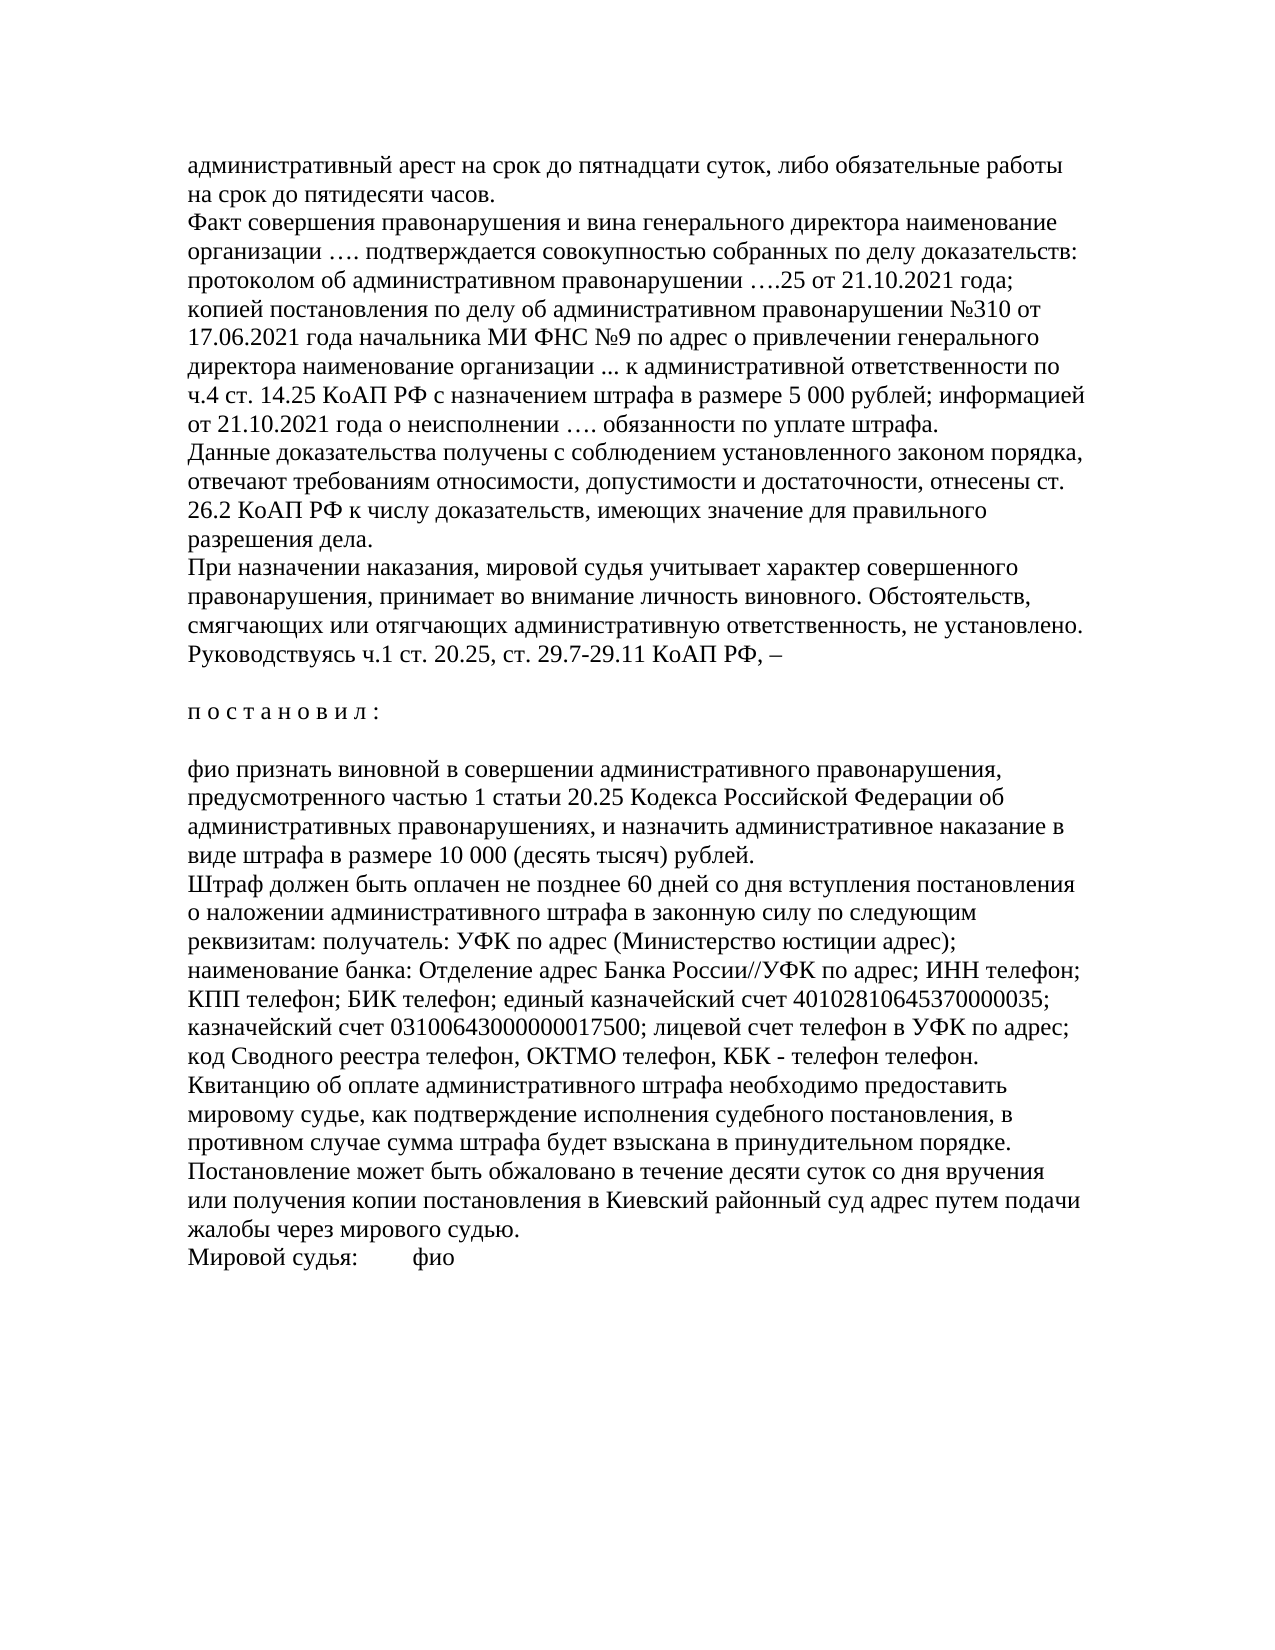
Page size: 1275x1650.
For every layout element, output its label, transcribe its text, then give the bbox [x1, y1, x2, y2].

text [187, 150, 1087, 207]
text п о с т а н о в и л : [187, 696, 1087, 725]
text фио признать виновной в совершении административного правонарушения, предусмотренного частью 1 статьи 20.25 Кодекса Российской Федерации об административных правонарушениях, и назначить административное наказание в виде штрафа в размере 10 000 (десять тысяч) рублей. [187, 754, 1087, 869]
text При назначении наказания, мировой судья учитывает характер совершенного правонарушения, принимает во внимание личность виновного. Обстоятельств, смягчающих или отягчающих административную ответственность, не установлено. [187, 552, 1087, 639]
text Руководствуясь ч.1 ст. 20.25, ст. 29.7-29.11 КоАП РФ, – [187, 639, 1087, 667]
text Факт совершения правонарушения и вина генерального директора наименование организации …. подтверждается совокупностью собранных по делу доказательств: протоколом об административном правонарушении ….25 от 21.10.2021 года; копией постановления по делу об административном правонарушении №310 от 17.06.2021 года начальника МИ ФНС №9 по адрес о привлечении генерального директора наименование организации ... к административной ответственности по ч.4 ст. 14.25 КоАП РФ с назначением штрафа в размере 5 000 рублей; информацией от 21.10.2021 года о неисполнении …. обязанности по уплате штрафа. [187, 207, 1087, 437]
text Квитанцию об оплате административного штрафа необходимо предоставить мировому судье, как подтверждение исполнения судебного постановления, в противном случае сумма штрафа будет взыскана в принудительном порядке. [187, 1070, 1087, 1156]
text Данные доказательства получены с соблюдением установленного законом порядка, отвечают требованиям относимости, допустимости и достаточности, отнесены ст. 26.2 КоАП РФ к числу доказательств, имеющих значение для правильного разрешения дела. [187, 437, 1087, 552]
text Постановление может быть обжаловано в течение десяти суток со дня вручения или получения копии постановления в Киевский районный суд адрес путем подачи жалобы через мирового судью. [187, 1156, 1087, 1242]
text Мировой судья: фио [187, 1242, 1087, 1271]
text Штраф должен быть оплачен не позднее 60 дней со дня вступления постановления о наложении административного штрафа в законную силу по следующим реквизитам: получатель: УФК по адрес (Министерство юстиции адрес); наименование банка: Отделение адрес Банка России//УФК по адрес; ИНН телефон; КПП телефон; БИК телефон; единый казначейский счет 40102810645370000035; казначейский счет 03100643000000017500; лицевой счет телефон в УФК по адрес; код Сводного реестра телефон, ОКТМО телефон, КБК - телефон телефон. [187, 869, 1087, 1070]
